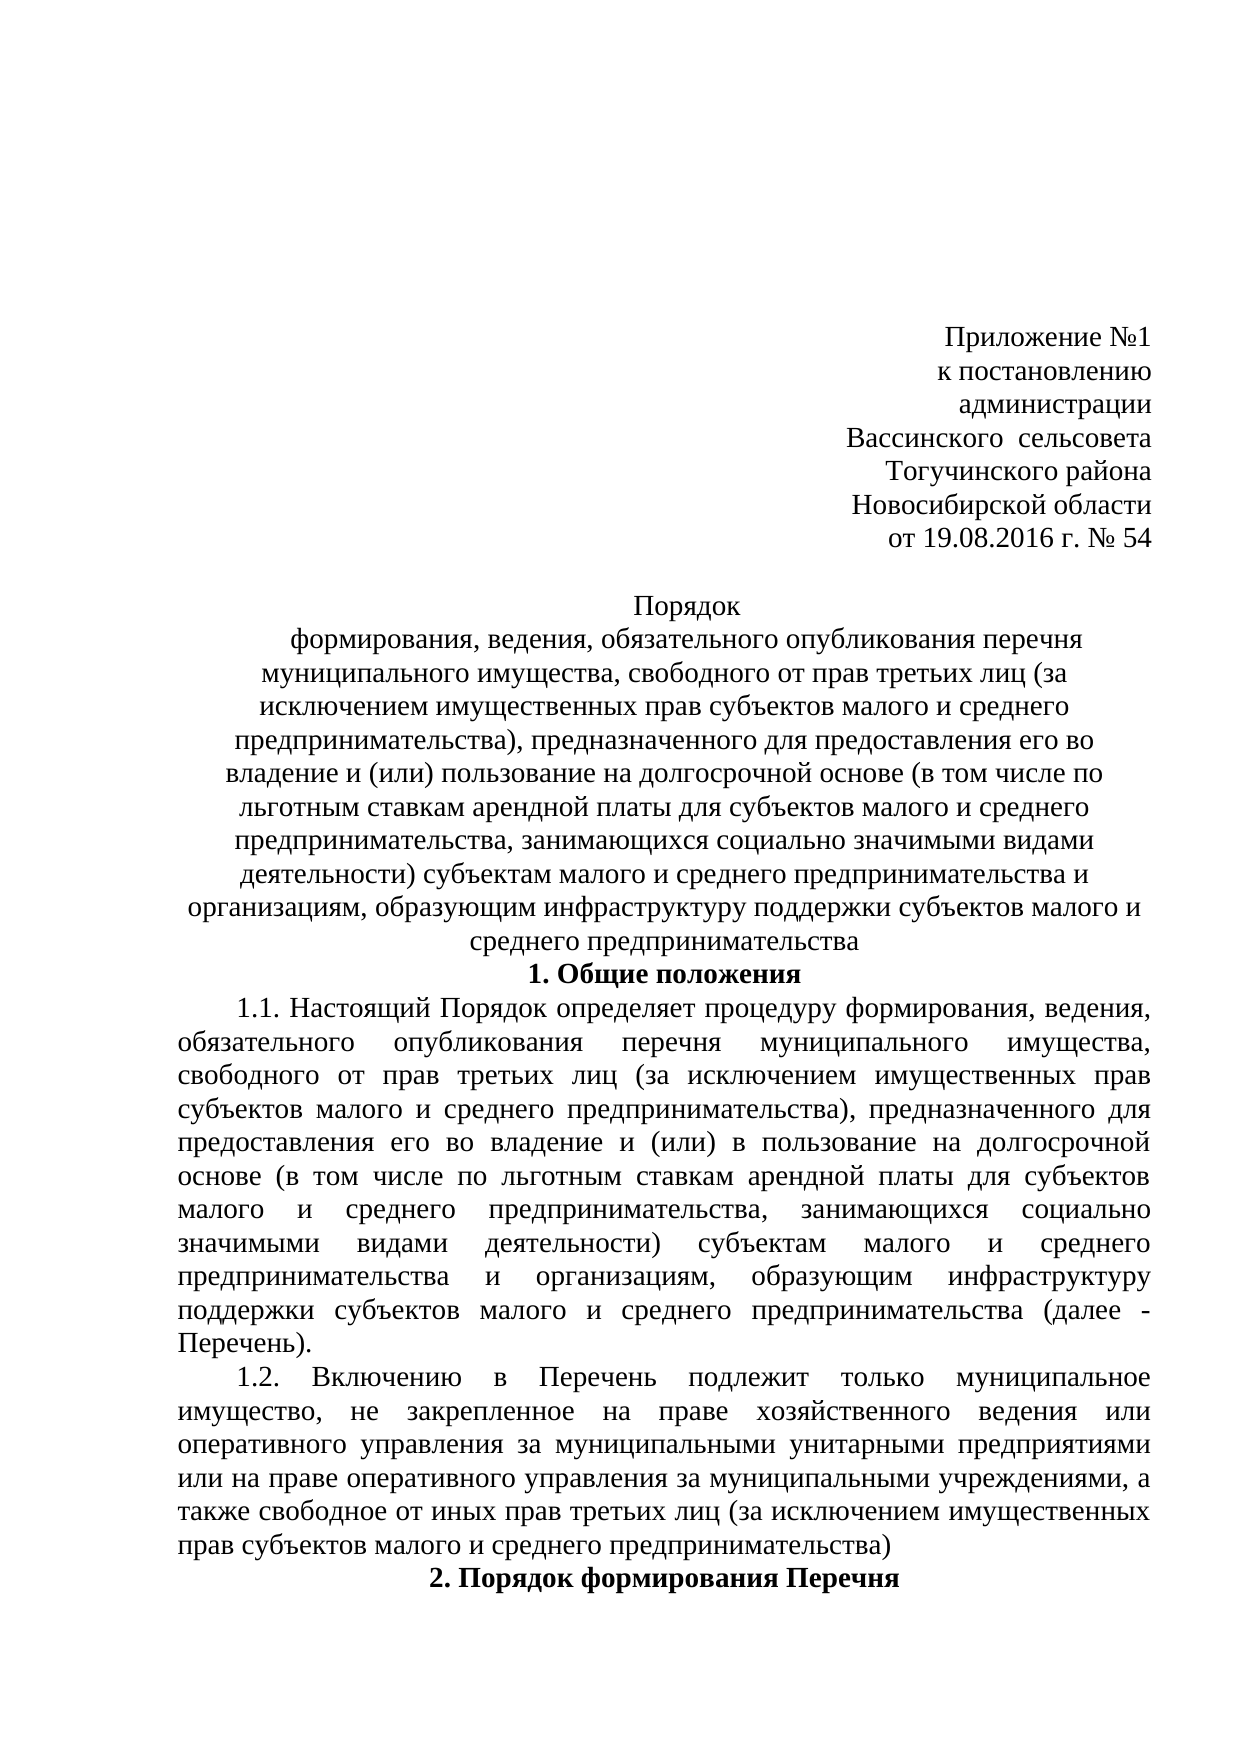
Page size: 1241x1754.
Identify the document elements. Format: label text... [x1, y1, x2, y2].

text 1.1. Настоящий Порядок определяет процедуру формирования, ведения, обязательного опубликования перечня муниципального имущества, свободного от прав третьих лиц (за исключением имущественных прав субъектов малого и среднего предпринимательства), предназначенного для предоставления его во владение и (или) в пользование на долгосрочной основе (в том числе по льготным ставкам арендной платы для субъектов малого и среднего предпринимательства, занимающихся социально значимыми видами деятельности) субъектам малого и среднего предпринимательства и организациям, образующим инфраструктуру поддержки субъектов малого и среднего предпринимательства (далее - Перечень). [177, 990, 1152, 1359]
text Порядок [177, 588, 1152, 621]
text формирования, ведения, обязательного опубликования перечня муниципального имущества, свободного от прав третьих лиц (за исключением имущественных прав субъектов малого и среднего предпринимательства), предназначенного для предоставления его во владение и (или) пользование на долгосрочной основе (в том числе по льготным ставкам арендной платы для субъектов малого и среднего предпринимательства, занимающихся социально значимыми видами деятельности) субъектам малого и среднего предпринимательства и организациям, образующим инфраструктуру поддержки субъектов малого и среднего предпринимательства [177, 621, 1152, 957]
text 1.2. Включению в Перечень подлежит только муниципальное имущество, не закрепленное на праве хозяйственного ведения или оперативного управления за муниципальными унитарными предприятиями или на праве оперативного управления за муниципальными учреждениями, а также свободное от иных прав третьих лиц (за исключением имущественных прав субъектов малого и среднего предпринимательства) [177, 1359, 1152, 1560]
text 1. Общие положения [177, 957, 1152, 990]
text Приложение №1 [177, 319, 1152, 353]
text к постановлению администрации [177, 353, 1152, 420]
text Тогучинского района [177, 453, 1152, 487]
text Вассинского сельсовета [177, 420, 1152, 453]
text Новосибирской области [177, 487, 1152, 521]
text от 19.08.2016 г. № 54 [177, 521, 1152, 554]
text 2. Порядок формирования Перечня [177, 1560, 1152, 1594]
